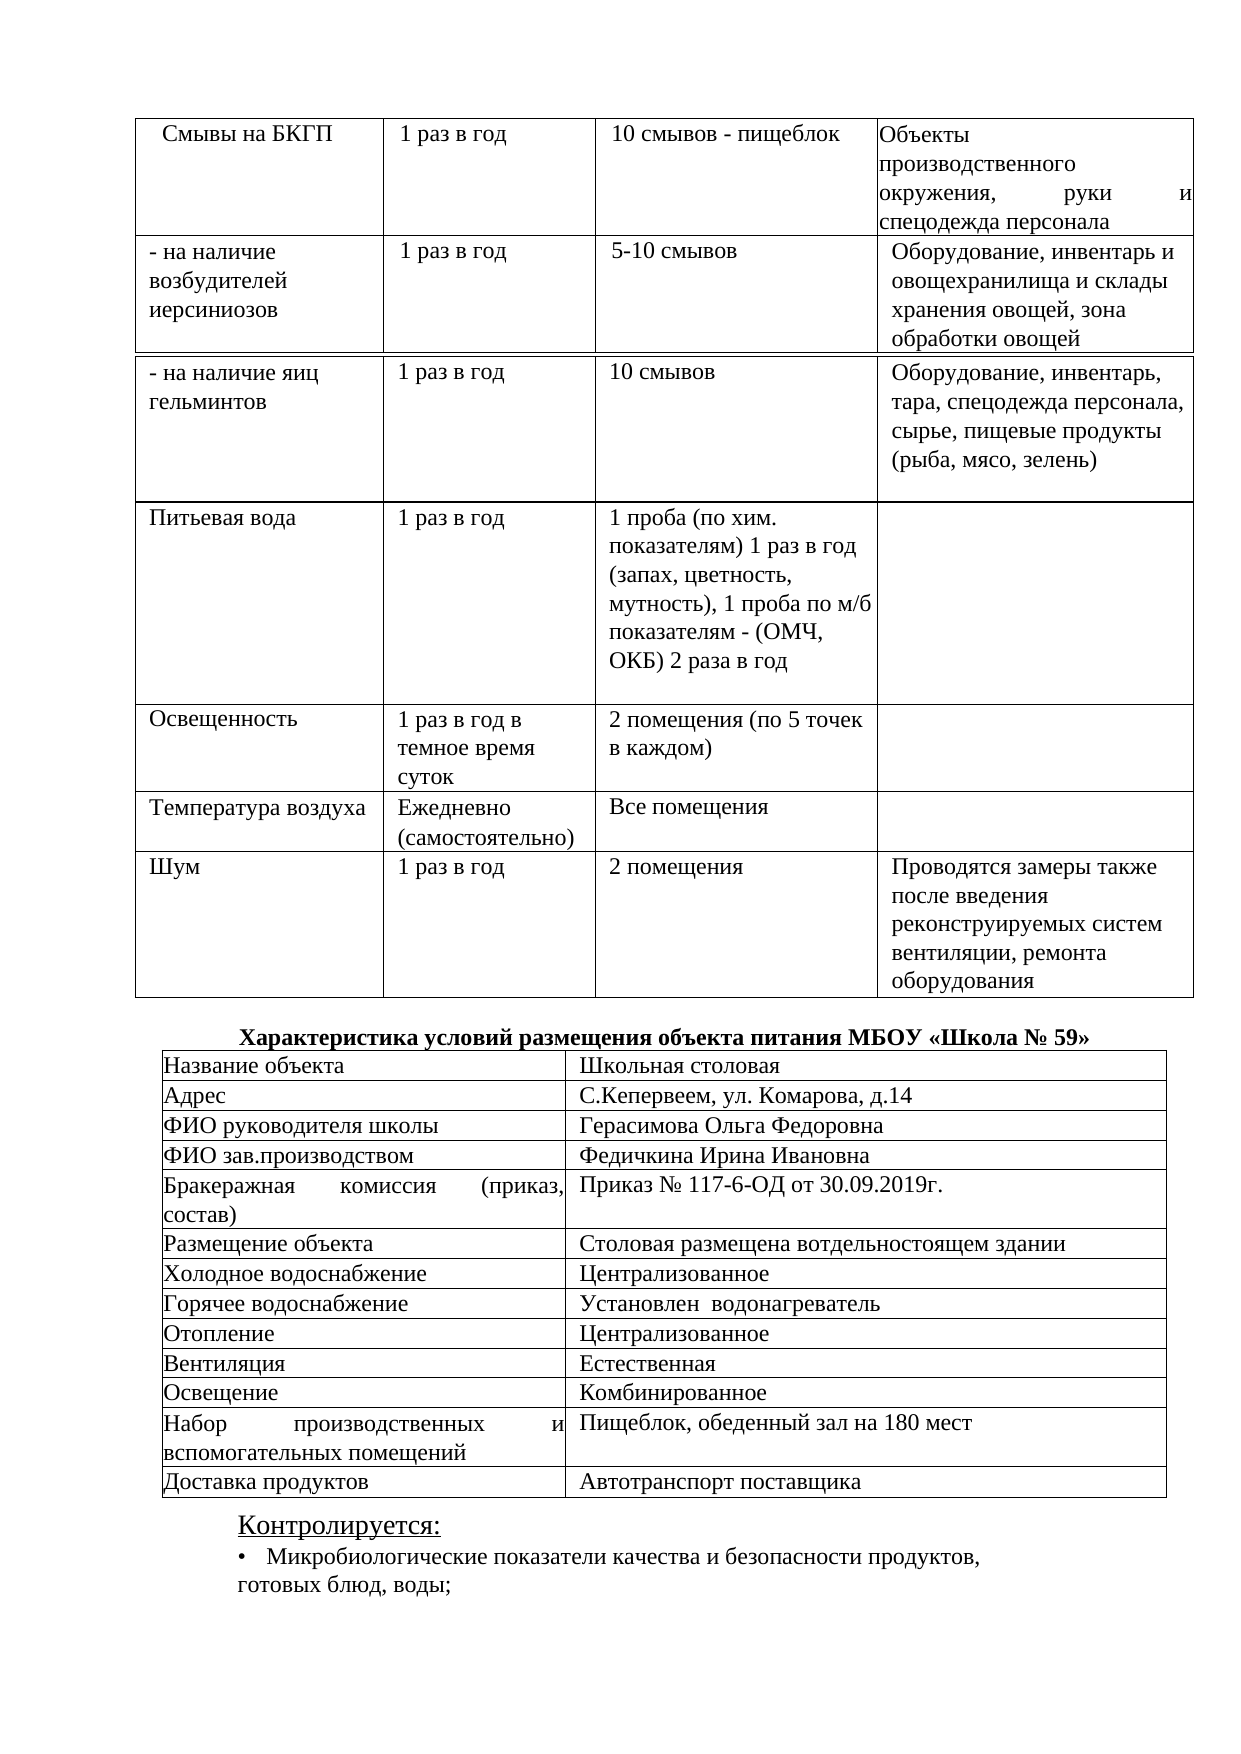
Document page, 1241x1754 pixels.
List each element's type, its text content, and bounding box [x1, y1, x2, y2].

table_cell С.Кепервеем, ул. Комарова, д.14 [566, 1081, 1166, 1110]
table_header Школьная столовая [566, 1051, 1166, 1080]
table_cell 2 помещения [596, 852, 877, 997]
table_cell Централизованное [566, 1259, 1166, 1288]
table_cell Бракеражная комиссия (приказ, состав) [163, 1170, 565, 1228]
table_header - на наличие яиц гельминтов [136, 357, 383, 501]
table_cell 1 раз в год [384, 236, 595, 352]
table_cell [878, 792, 1193, 851]
table_cell Шум [136, 852, 383, 997]
table_cell 5-10 смывов [596, 236, 877, 352]
table_header Название объекта [163, 1051, 565, 1080]
table_cell Смывы на БКГП [136, 119, 383, 235]
table_cell Вентиляция [163, 1349, 565, 1377]
table_cell Питьевая вода [136, 503, 383, 703]
table_cell 1 раз в год [384, 119, 595, 235]
table_cell Федичкина Ирина Ивановна [566, 1141, 1166, 1169]
table_cell - на наличие возбудителей иерсиниозов [136, 236, 383, 352]
table_cell Ежедневно (самостоятельно) [384, 792, 595, 851]
table_cell Адрес [163, 1081, 565, 1110]
table_header Оборудование, инвентарь, тара, спецодежда персонала, сырье, пищевые продукты (рыба, мясо, зелень) [878, 357, 1193, 501]
table_cell 1 раз в год [384, 503, 595, 703]
table_cell Пищеблок, обеденный зал на 180 мест [566, 1408, 1166, 1466]
table_cell Размещение объекта [163, 1229, 565, 1258]
table_cell Отопление [163, 1319, 565, 1348]
table_header 10 смывов [596, 357, 877, 501]
table_cell [878, 705, 1193, 791]
table_cell Проводятся замеры также после введения реконструируемых систем вентиляции, ремонта оборудования [878, 852, 1193, 997]
table_cell Естественная [566, 1349, 1166, 1377]
table_cell Столовая размещена вотдельностоящем здании [566, 1229, 1166, 1258]
table_cell 1 раз в год [384, 852, 595, 997]
table_cell Температура воздуха [136, 792, 383, 851]
table_cell Комбинированное [566, 1378, 1166, 1407]
table_cell Все помещения [596, 792, 877, 851]
table_cell Освещенность [136, 705, 383, 791]
table_cell 1 проба (по хим. показателям) 1 раз в год (запах, цветность, мутность), 1 проба по м/б показателям - (ОМЧ, ОКБ) 2 раза в год [596, 503, 877, 703]
table_cell Холодное водоснабжение [163, 1259, 565, 1288]
table_cell Объекты производственного окружения, руки и спецодежда персонала [878, 119, 1193, 235]
table_cell Установлен водонагреватель [566, 1289, 1166, 1318]
table_cell Освещение [163, 1378, 565, 1407]
table_cell 10 смывов - пищеблок [596, 119, 877, 235]
table_cell Централизованное [566, 1319, 1166, 1348]
table_cell ФИО руководителя школы [163, 1111, 565, 1140]
table_cell Приказ № 117-6-ОД от 30.09.2019г. [566, 1170, 1166, 1228]
text Контролируется: [237, 1512, 1152, 1540]
table_cell Горячее водоснабжение [163, 1289, 565, 1318]
list Микробиологические показатели качества и безопасности продуктов, готовых блюд, воды; [237, 1541, 1049, 1598]
table_cell 1 раз в год в темное время суток [384, 705, 595, 791]
table_cell Герасимова Ольга Федоровна [566, 1111, 1166, 1140]
text Характеристика условий размещения объекта питания МБОУ «Школа № 59» [177, 1026, 1152, 1050]
table_cell Набор производственных и вспомогательных помещений [163, 1408, 565, 1466]
table_cell 2 помещения (по 5 точек в каждом) [596, 705, 877, 791]
table_cell ФИО зав.производством [163, 1141, 565, 1169]
table_cell Доставка продуктов [163, 1467, 565, 1497]
table_cell [878, 503, 1193, 703]
table_header 1 раз в год [384, 357, 595, 501]
table_cell Оборудование, инвентарь и овощехранилища и склады хранения овощей, зона обработки овощей [878, 236, 1193, 352]
table_cell Автотранспорт поставщика [566, 1467, 1166, 1497]
